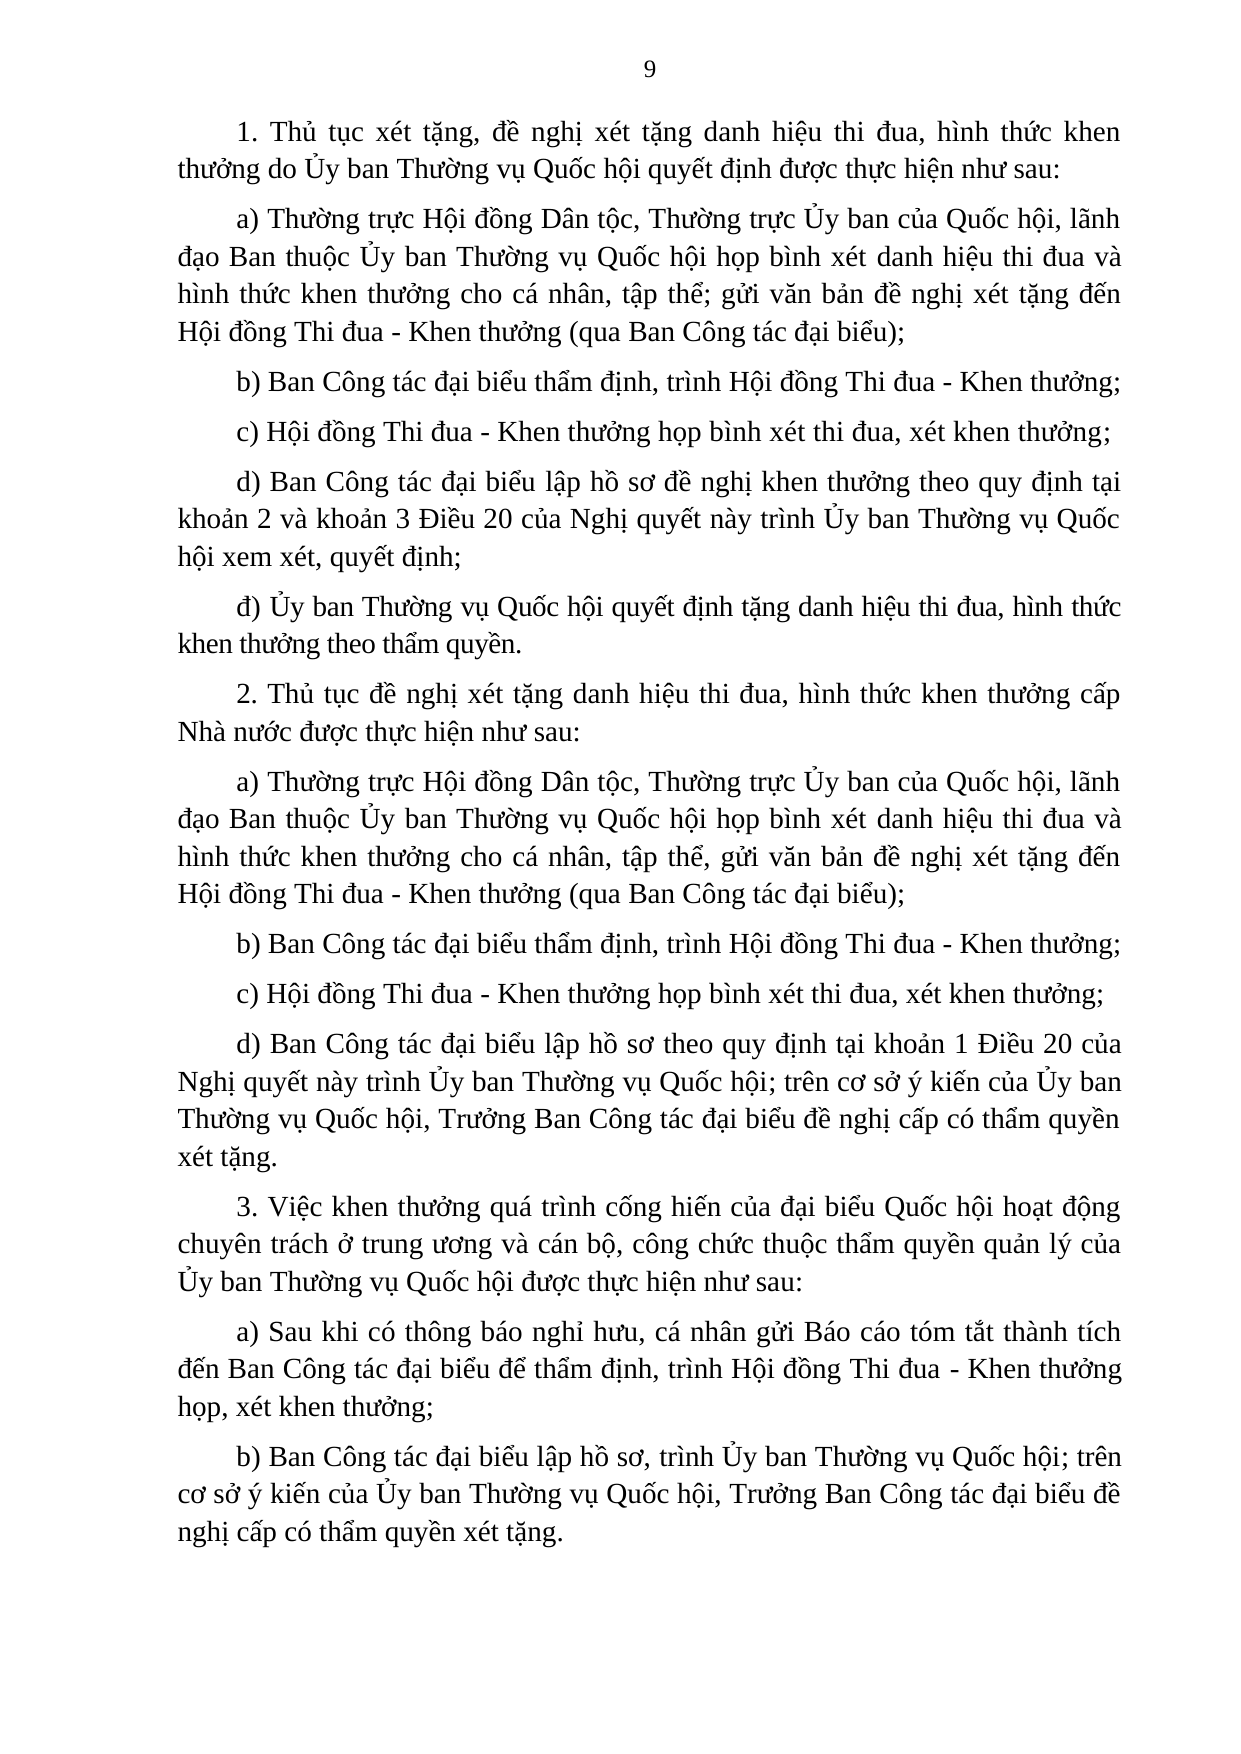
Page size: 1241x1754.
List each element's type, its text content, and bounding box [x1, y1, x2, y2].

text b) Ban Công tác đại biểu thẩm định, trình Hội đồng Thi đua - Khen thưởng; [177, 924, 1122, 961]
text b) Ban Công tác đại biểu lập hồ sơ, trình Ủy ban Thường vụ Quốc hội; trên cơ sở ý kiến của Ủy ban Thường vụ Quốc hội, Trưởng Ban Công tác đại biểu đề nghị cấp có thẩm quyền xét tặng. [177, 1436, 1122, 1549]
text 2. Thủ tục đề nghị xét tặng danh hiệu thi đua, hình thức khen thưởng cấp Nhà nước được thực hiện như sau: [177, 674, 1122, 749]
text a) Thường trực Hội đồng Dân tộc, Thường trực Ủy ban của Quốc hội, lãnh đạo Ban thuộc Ủy ban Thường vụ Quốc hội họp bình xét danh hiệu thi đua và hình thức khen thưởng cho cá nhân, tập thể; gửi văn bản đề nghị xét tặng đến Hội đồng Thi đua - Khen thưởng (qua Ban Công tác đại biểu); [177, 199, 1122, 349]
text 3. Việc khen thưởng quá trình cống hiến của đại biểu Quốc hội hoạt động chuyên trách ở trung ương và cán bộ, công chức thuộc thẩm quyền quản lý của Ủy ban Thường vụ Quốc hội được thực hiện như sau: [177, 1186, 1122, 1299]
text b) Ban Công tác đại biểu thẩm định, trình Hội đồng Thi đua - Khen thưởng; [177, 361, 1122, 399]
text đ) Ủy ban Thường vụ Quốc hội quyết định tặng danh hiệu thi đua, hình thức khen thưởng theo thẩm quyền. [177, 586, 1122, 661]
text d) Ban Công tác đại biểu lập hồ sơ theo quy định tại khoản 1 Điều 20 của Nghị quyết này trình Ủy ban Thường vụ Quốc hội; trên cơ sở ý kiến của Ủy ban Thường vụ Quốc hội, Trưởng Ban Công tác đại biểu đề nghị cấp có thẩm quyền xét tặng. [177, 1024, 1122, 1174]
text d) Ban Công tác đại biểu lập hồ sơ đề nghị khen thưởng theo quy định tại khoản 2 và khoản 3 Điều 20 của Nghị quyết này trình Ủy ban Thường vụ Quốc hội xem xét, quyết định; [177, 461, 1122, 574]
text a) Thường trực Hội đồng Dân tộc, Thường trực Ủy ban của Quốc hội, lãnh đạo Ban thuộc Ủy ban Thường vụ Quốc hội họp bình xét danh hiệu thi đua và hình thức khen thưởng cho cá nhân, tập thể, gửi văn bản đề nghị xét tặng đến Hội đồng Thi đua - Khen thưởng (qua Ban Công tác đại biểu); [177, 761, 1122, 911]
text 1. Thủ tục xét tặng, đề nghị xét tặng danh hiệu thi đua, hình thức khen thưởng do Ủy ban Thường vụ Quốc hội quyết định được thực hiện như sau: [177, 111, 1122, 186]
text c) Hội đồng Thi đua - Khen thưởng họp bình xét thi đua, xét khen thưởng; [177, 974, 1122, 1011]
text c) Hội đồng Thi đua - Khen thưởng họp bình xét thi đua, xét khen thưởng; [177, 411, 1122, 449]
text a) Sau khi có thông báo nghỉ hưu, cá nhân gửi Báo cáo tóm tắt thành tích đến Ban Công tác đại biểu để thẩm định, trình Hội đồng Thi đua - Khen thưởng họp, xét khen thưởng; [177, 1311, 1122, 1424]
